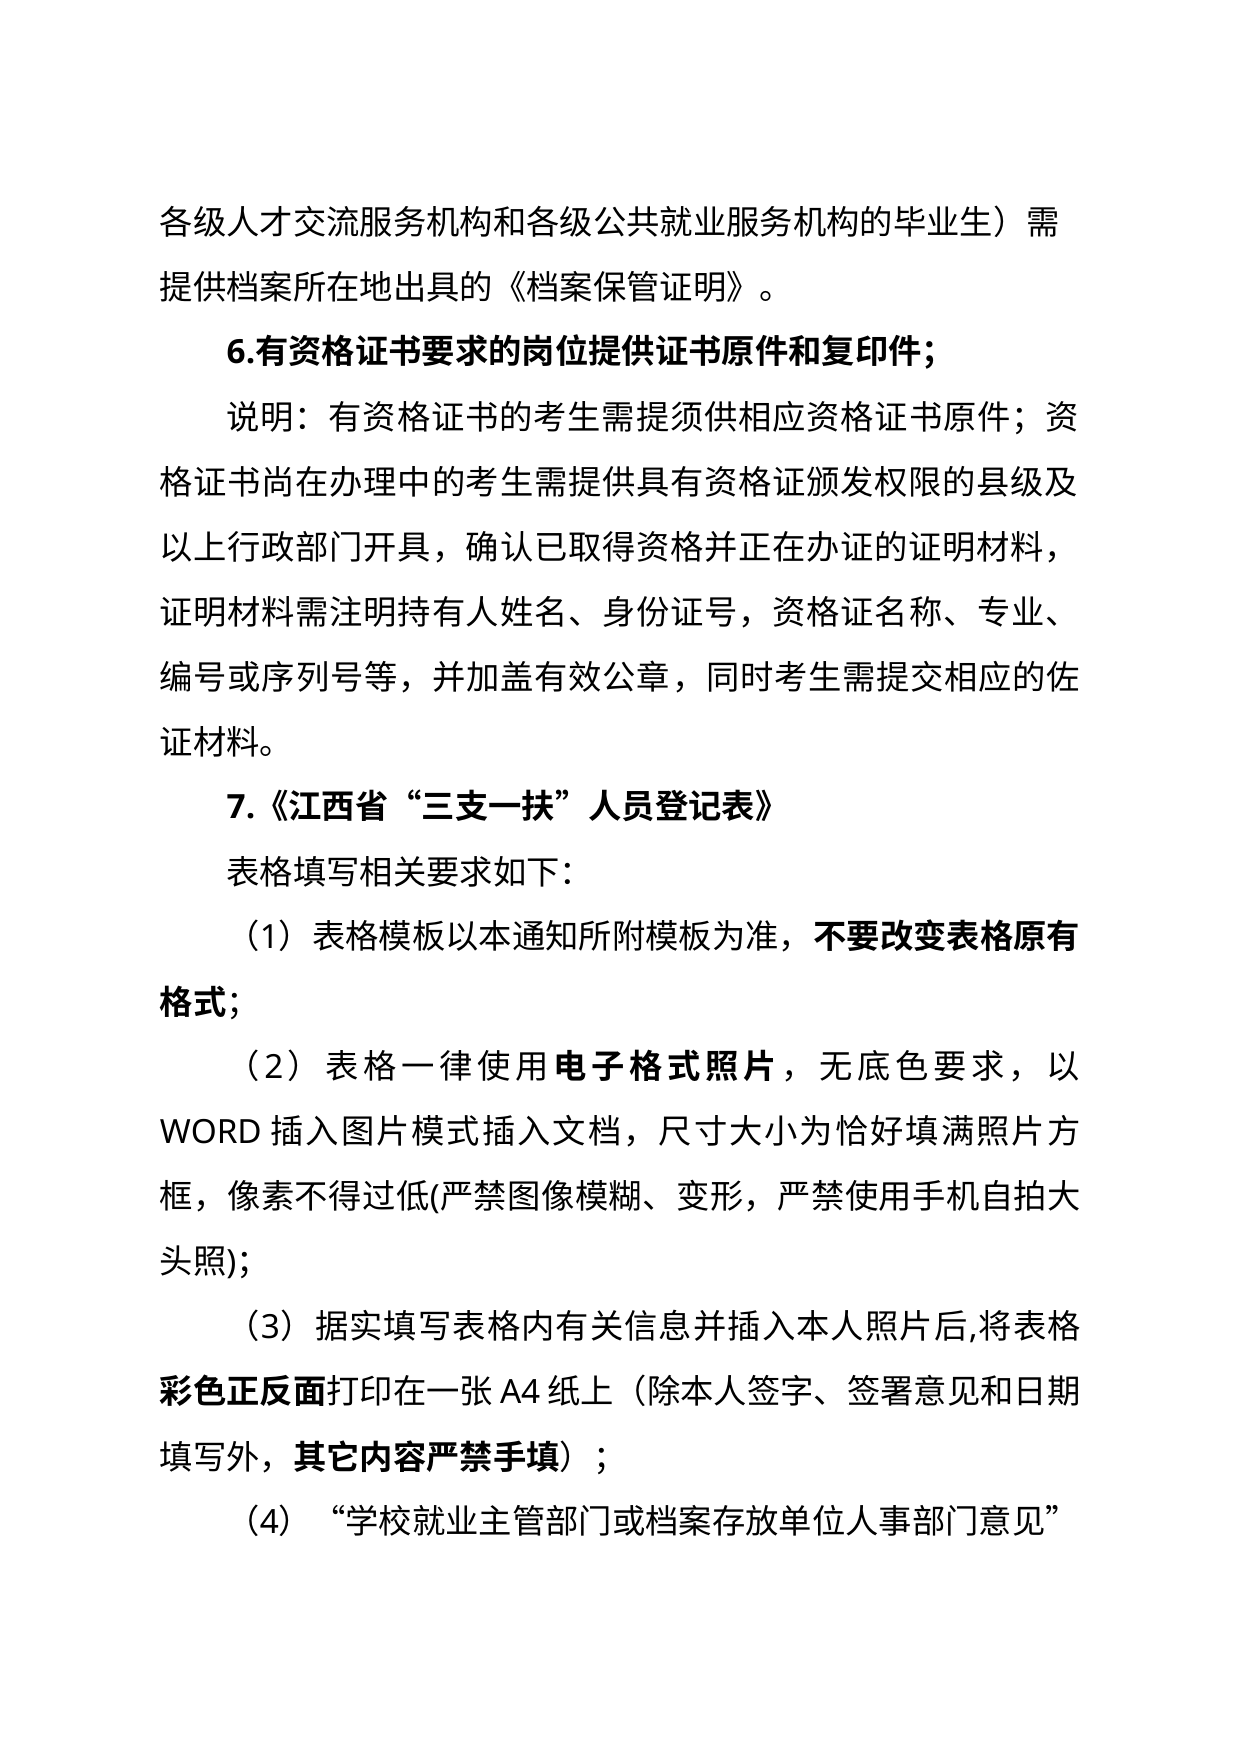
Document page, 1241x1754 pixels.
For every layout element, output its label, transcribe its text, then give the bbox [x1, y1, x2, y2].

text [159, 1487, 1081, 1552]
text （3）据实填写表格内有关信息并插入本人照片后,将表格彩色正反面打印在一张A4纸上（除本人签字、签署意见和日期填写外，其它内容严禁手填）； [159, 1292, 1081, 1487]
text 7.《江西省“三支一扶”人员登记表》 [159, 772, 1081, 837]
text （2）表格一律使用电子格式照片，无底色要求，以WORD插入图片模式插入文档，尺寸大小为恰好填满照片方框，像素不得过低(严禁图像模糊、变形，严禁使用手机自拍大头照)； [159, 1032, 1081, 1292]
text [159, 187, 1081, 317]
text 6.有资格证书要求的岗位提供证书原件和复印件； [159, 317, 1081, 382]
text 表格填写相关要求如下： [159, 837, 1081, 902]
text 说明：有资格证书的考生需提须供相应资格证书原件；资格证书尚在办理中的考生需提供具有资格证颁发权限的县级及以上行政部门开具，确认已取得资格并正在办证的证明材料，证明材料需注明持有人姓名、身份证号，资格证名称、专业、编号或序列号等，并加盖有效公章，同时考生需提交相应的佐证材料。 [159, 382, 1081, 772]
text （1）表格模板以本通知所附模板为准，不要改变表格原有格式； [159, 902, 1081, 1032]
